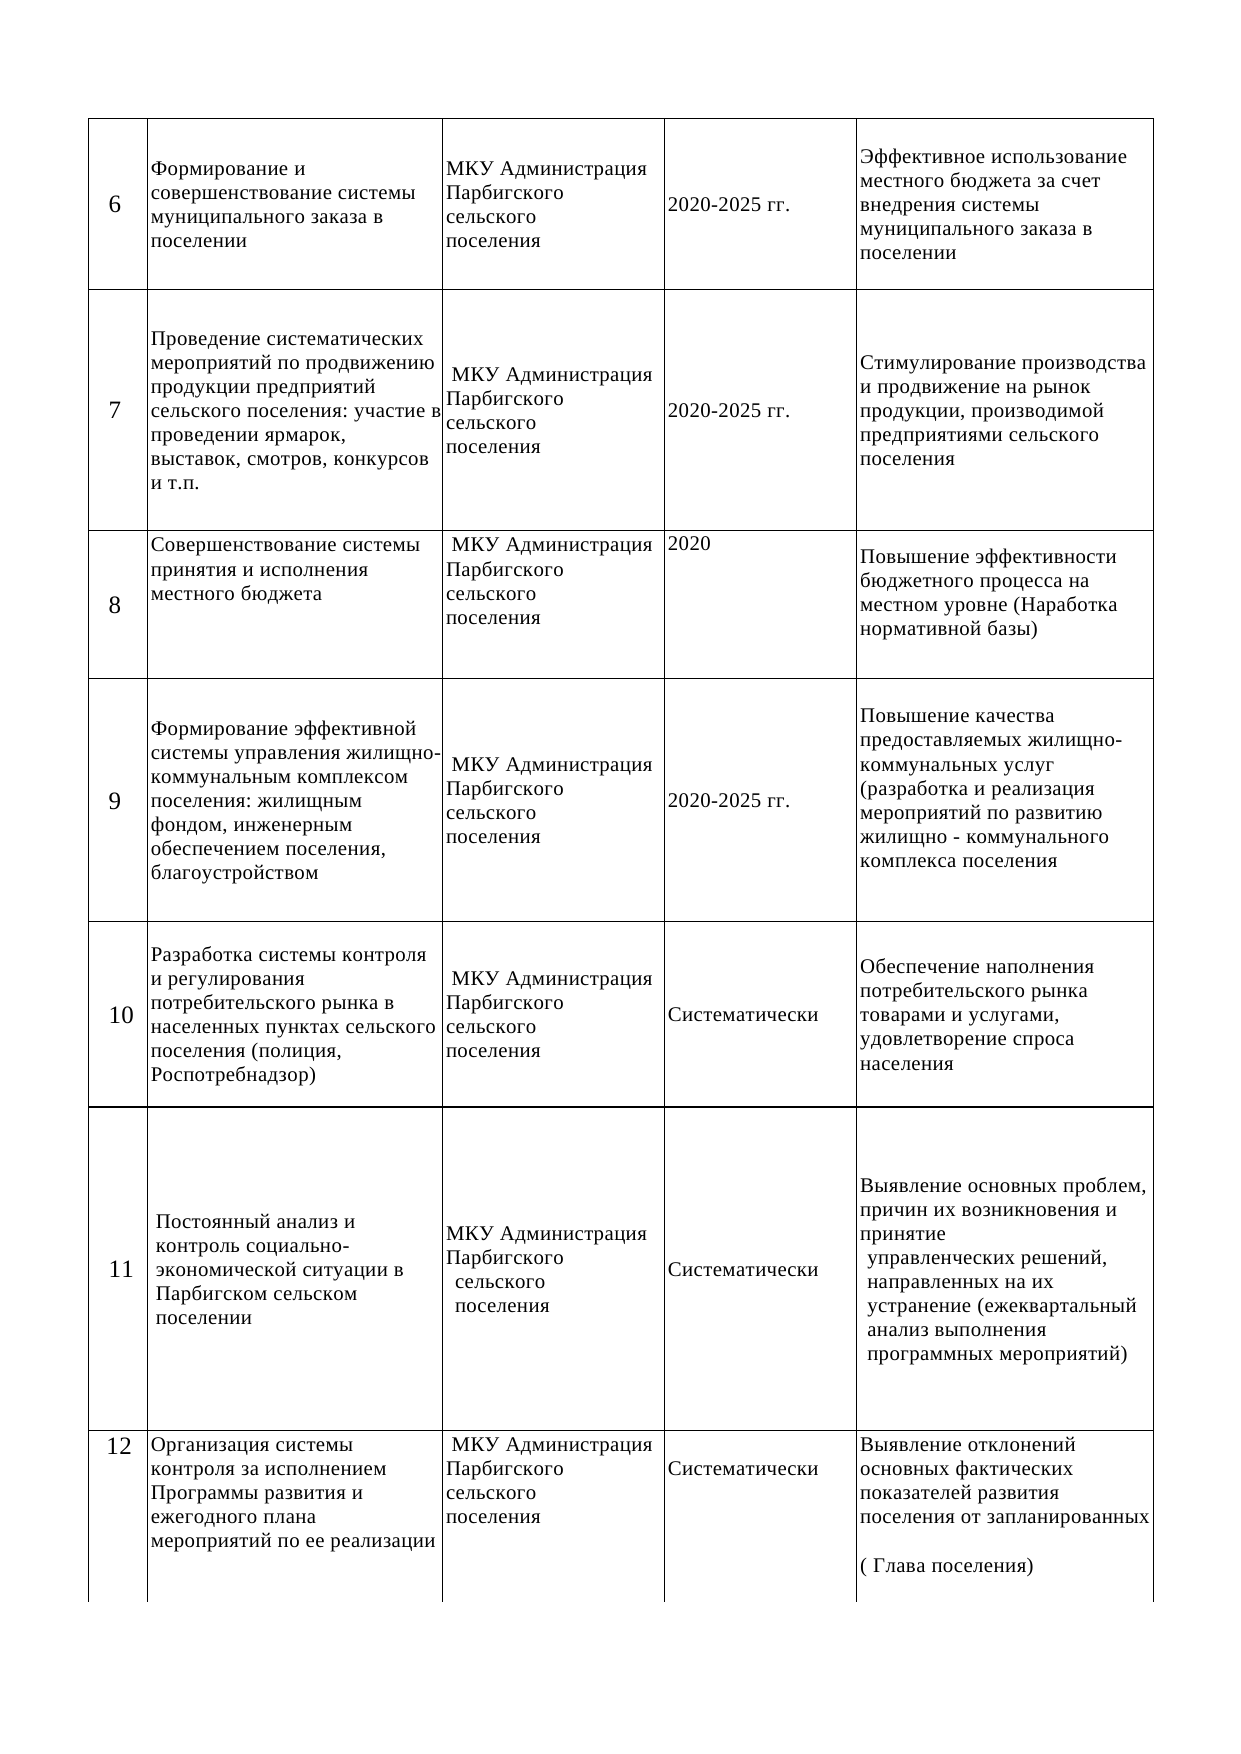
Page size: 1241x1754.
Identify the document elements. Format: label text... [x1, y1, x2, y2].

table_cell Стимулирование производства и продвижение на рынок продукции, производимой предприятиями сельского поселения [857, 290, 1153, 530]
table_cell Эффективное использование местного бюджета за счет внедрения системы муниципального заказа в поселении [857, 119, 1153, 289]
table_cell Повышение качества предоставляемых жилищно-коммунальных услуг (разработка и реализация мероприятий по развитию жилищно - коммунального комплекса поселения [857, 679, 1153, 921]
table_cell Систематически [665, 922, 856, 1106]
table_cell 6 [89, 119, 147, 289]
table_cell 10 [89, 922, 147, 1106]
table_cell Формирование эффективной системы управления жилищно-коммунальным комплексом поселения: жилищным фондом, инженерным обеспечением поселения, благоустройством [148, 679, 442, 921]
table_cell Совершенствование системы принятия и исполнения местного бюджета [148, 531, 442, 678]
table_cell Повышение эффективности бюджетного процесса на местном уровне (Наработка нормативной базы) [857, 531, 1153, 678]
table_cell Обеспечение наполнения потребительского рынка товарами и услугами, удовлетворение спроса населения [857, 922, 1153, 1106]
table_cell МКУ Администрация Парбигского сельского поселения [443, 679, 664, 921]
table_cell 9 [89, 679, 147, 921]
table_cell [443, 1431, 664, 1602]
table_cell Выявление отклонений основных фактических показателей развития поселения от запланированных ( Глава поселения) [857, 1431, 1153, 1602]
table_cell Разработка системы контроля и регулирования потребительского рынка в населенных пунктах сельского поселения (полиция, Роспотребнадзор) [148, 922, 442, 1106]
table_cell 7 [89, 290, 147, 530]
table_cell Постоянный анализ и контроль социальноэкономической ситуации в Парбигском сельском поселении [148, 1108, 442, 1430]
table_cell Систематически [665, 1108, 856, 1430]
table_cell МКУ Администрация Парбигского сельского поселения [443, 531, 664, 678]
table_cell 2020 [665, 531, 856, 678]
table_cell Формирование и совершенствование системы муниципального заказа в поселении [148, 119, 442, 289]
table_cell МКУ Администрация Парбигского сельского поселения [443, 1108, 664, 1430]
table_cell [443, 119, 664, 289]
table_cell 12 [89, 1431, 147, 1602]
table_cell Выявление основных проблем, причин их возникновения и принятие управленческих решений, направленных на их устранение (ежеквартальный анализ выполнения программных мероприятий) [857, 1108, 1153, 1430]
table_cell 2020-2025 гг. [665, 119, 856, 289]
table_cell 8 [89, 531, 147, 678]
table_cell 11 [89, 1108, 147, 1430]
table_cell Систематически [665, 1431, 856, 1602]
table_cell 2020-2025 гг. [665, 679, 856, 921]
table_cell Проведение систематических мероприятий по продвижению продукции предприятий сельского поселения: участие в проведении ярмарок, выставок, смотров, конкурсов и т.п. [148, 290, 442, 530]
table_cell МКУ Администрация Парбигского сельского поселения [443, 290, 664, 530]
table_cell МКУ Администрация Парбигского сельского поселения [443, 922, 664, 1106]
table_cell 2020-2025 гг. [665, 290, 856, 530]
table_cell Организация системы контроля за исполнением Программы развития и ежегодного плана мероприятий по ее реализации [148, 1431, 442, 1602]
